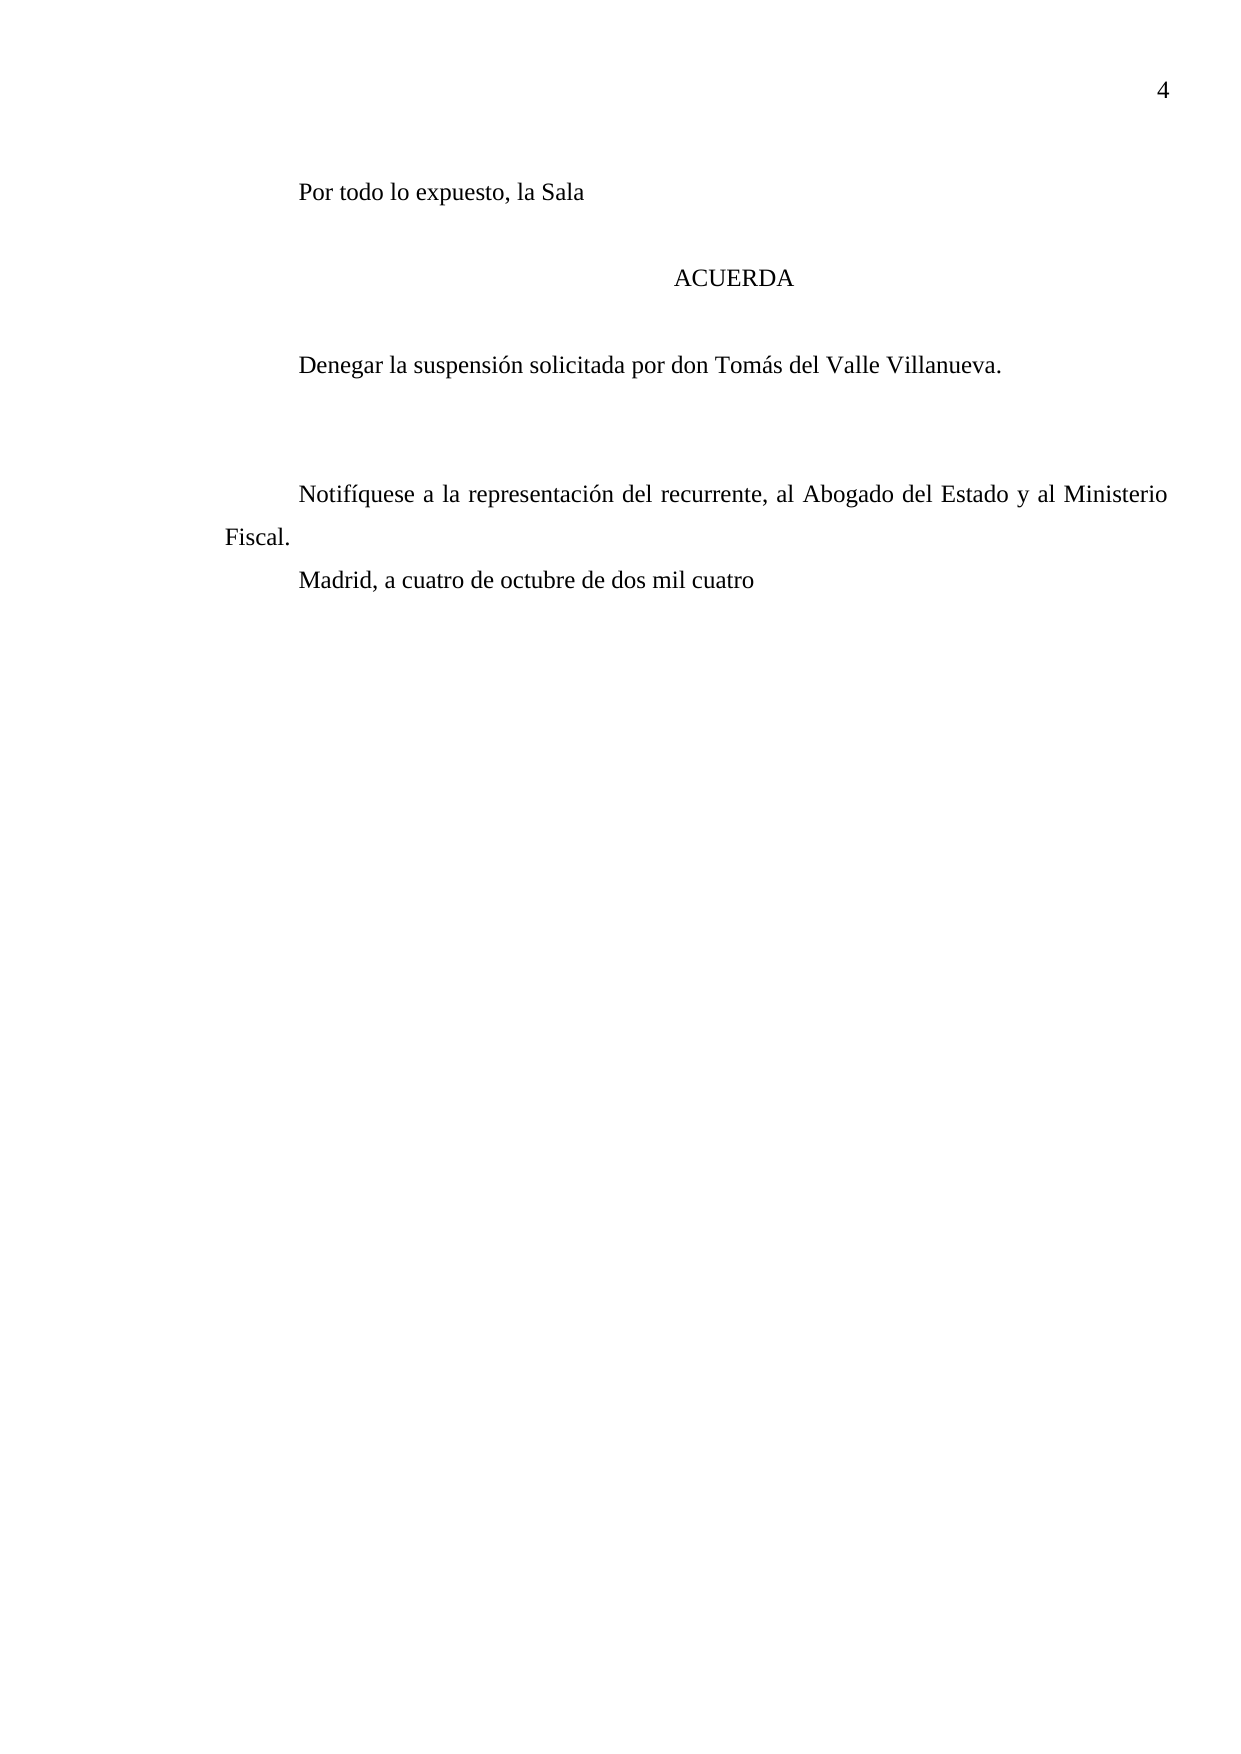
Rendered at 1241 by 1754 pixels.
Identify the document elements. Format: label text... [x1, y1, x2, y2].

text Madrid, a cuatro de octubre de dos mil cuatro [224, 565, 1169, 594]
text Denegar la suspensión solicitada por don Tomás del Valle Villanueva. [224, 350, 1169, 378]
text Notifíquese a la representación del recurrente, al Abogado del Estado y al Ministerio Fiscal. [224, 479, 1169, 551]
text ACUERDA [224, 263, 1169, 292]
text Por todo lo expuesto, la Sala [224, 177, 1169, 206]
